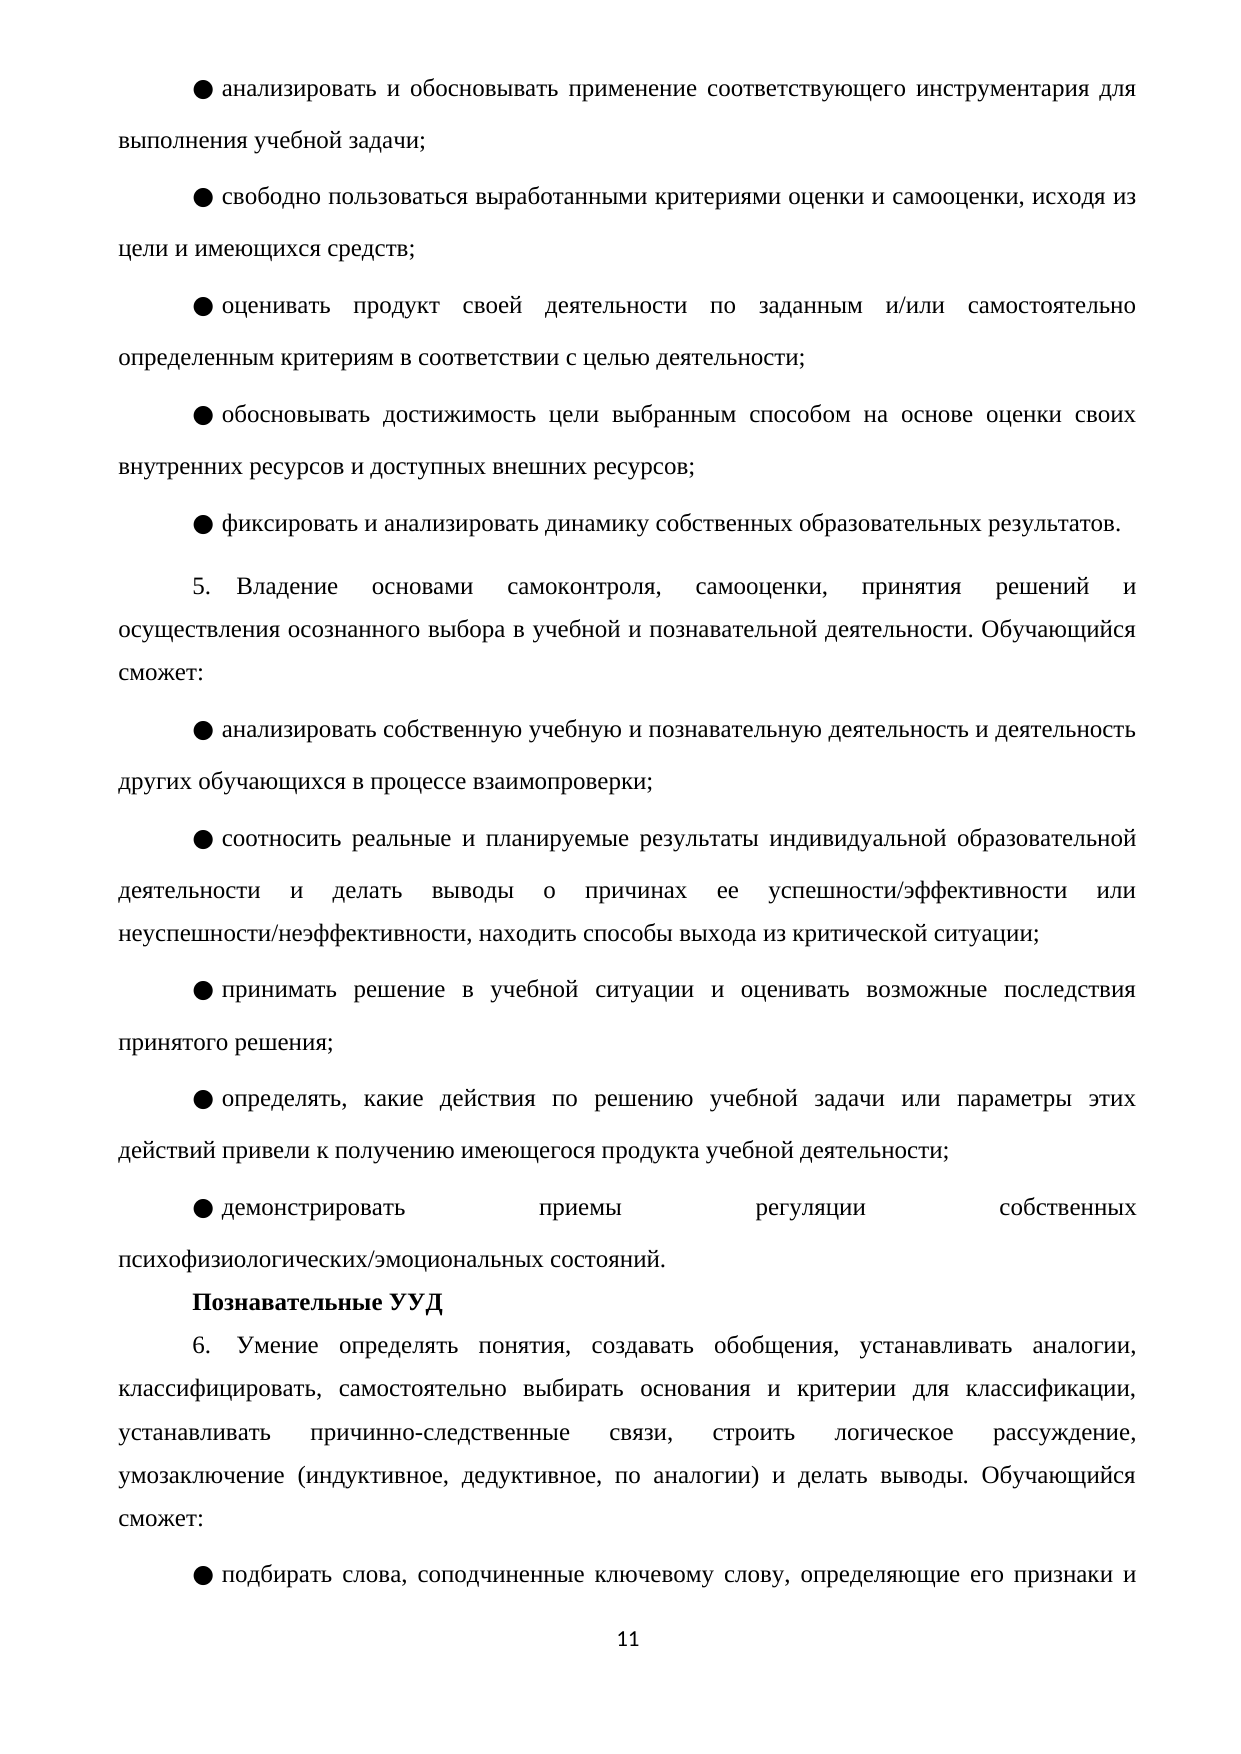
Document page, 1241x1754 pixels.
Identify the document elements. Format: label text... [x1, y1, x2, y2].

list Владение основами самоконтроля, самооценки, принятия решений и осуществления осознанного выбора в учебной и познавательной деятельности. Обучающийся сможет: [118, 571, 1137, 686]
list принимать решение в учебной ситуации и оценивать возможные последствия принятого решения; [118, 961, 1137, 1055]
text Познавательные УУД [118, 1287, 1137, 1316]
list демонстрировать приемы регуляции собственных психофизиологических/эмоциональных состояний. [118, 1178, 1137, 1273]
list оценивать продукт своей деятельности по заданным и/или самостоятельно определенным критериям в соответствии с целью деятельности; [118, 277, 1137, 371]
list свободно пользоваться выработанными критериями оценки и самооценки, исходя из цели и имеющихся средств; [118, 168, 1137, 262]
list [118, 1546, 1137, 1597]
list анализировать собственную учебную и познавательную деятельность и деятельность других обучающихся в процессе взаимопроверки; [118, 700, 1137, 795]
list соотносить реальные и планируемые результаты индивидуальной образовательной деятельности и делать выводы о причинах ее успешности/эффективности или неуспешности/неэффективности, находить способы выхода из критической ситуации; [118, 809, 1137, 947]
list обосновывать достижимость цели выбранным способом на основе оценки своих внутренних ресурсов и доступных внешних ресурсов; [118, 385, 1137, 480]
list определять, какие действия по решению учебной задачи или параметры этих действий привели к получению имеющегося продукта учебной деятельности; [118, 1070, 1137, 1164]
list фиксировать и анализировать динамику собственных образовательных результатов. [118, 494, 1137, 545]
list анализировать и обосновывать применение соответствующего инструментария для выполнения учебной задачи; [118, 59, 1137, 153]
list Умение определять понятия, создавать обобщения, устанавливать аналогии, классифицировать, самостоятельно выбирать основания и критерии для классификации, устанавливать причинно-следственные связи, строить логическое рассуждение, умозаключение (индуктивное, дедуктивное, по аналогии) и делать выводы. Обучающийся сможет: [118, 1330, 1137, 1532]
